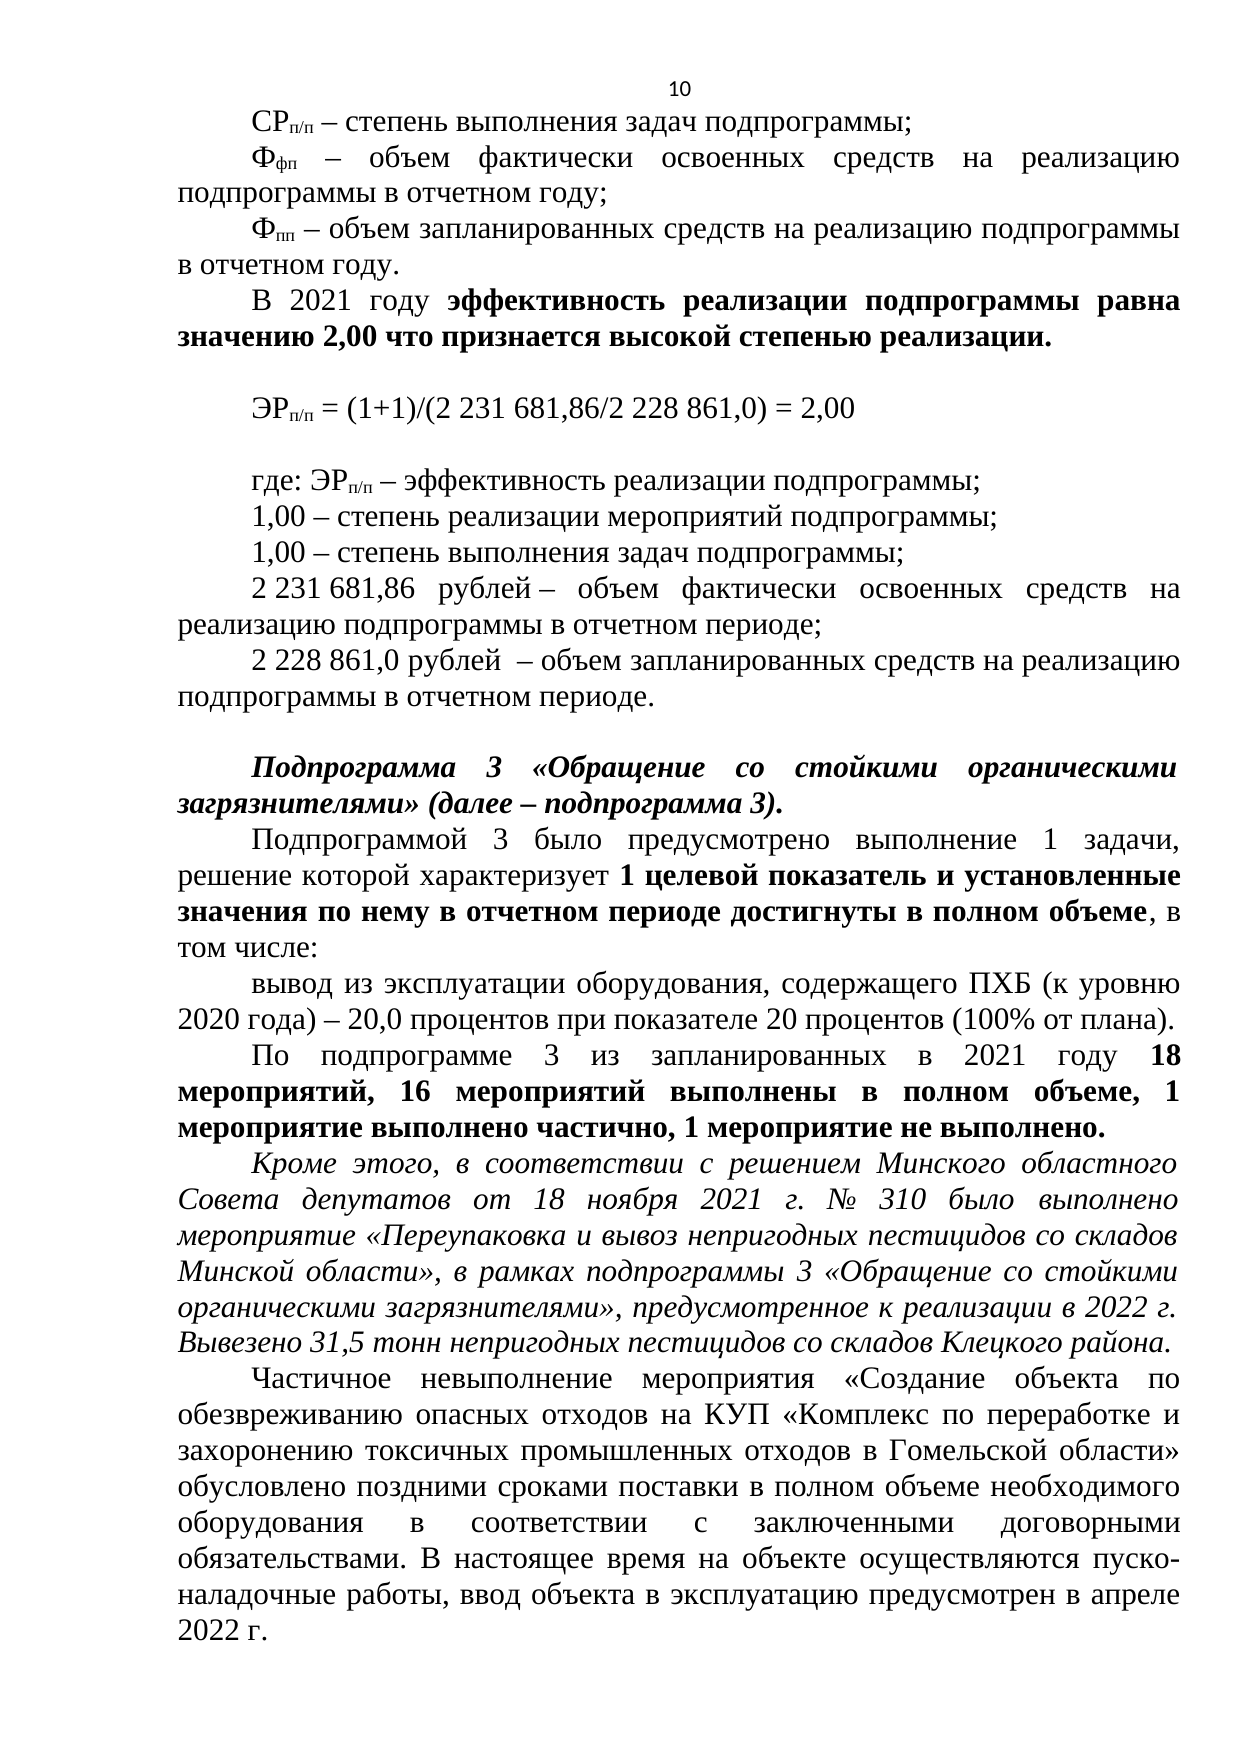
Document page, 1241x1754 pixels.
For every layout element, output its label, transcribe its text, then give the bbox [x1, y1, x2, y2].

text Подпрограммой 3 было предусмотрено выполнение 1 задачи, решение которой характеризует 1 целевой показатель и установленные значения по нему в отчетном периоде достигнуты в полном объеме, в том числе: [177, 821, 1181, 964]
text Фпп – объем запланированных средств на реализацию подпрограммы в отчетном году. [177, 210, 1181, 282]
text Подпрограмма 3 «Обращение со стойкими органическими загрязнителями» (далее – подпрограмма 3). [177, 749, 1181, 821]
text ЭРп/п = (1+1)/(2 231 681,86/2 228 861,0) = 2,00 [177, 389, 1181, 425]
text По подпрограмме 3 из запланированных в 2021 году 18 мероприятий, 16 мероприятий выполнены в полном объеме, 1 мероприятие выполнено частично, 1 мероприятие не выполнено. [177, 1036, 1181, 1144]
text 1,00 – степень выполнения задач подпрограммы; [177, 533, 1181, 569]
text где: ЭРп/п – эффективность реализации подпрограммы; [177, 461, 1181, 497]
text 2 228 861,0 рублей – объем запланированных средств на реализацию подпрограммы в отчетном периоде. [177, 641, 1181, 713]
text 1,00 – степень реализации мероприятий подпрограммы; [177, 497, 1181, 533]
text СРп/п – степень выполнения задач подпрограммы; [177, 102, 1181, 138]
text вывод из эксплуатации оборудования, содержащего ПХБ (к уровню 2020 года) – 20,0 процентов при показателе 20 процентов (100% от плана). [177, 964, 1181, 1036]
text 2 231 681,86 рублей – объем фактически освоенных средств на реализацию подпрограммы в отчетном периоде; [177, 569, 1181, 641]
text Частичное невыполнение мероприятия «Создание объекта по обезвреживанию опасных отходов на КУП «Комплекс по переработке и захоронению токсичных промышленных отходов в Гомельской области» обусловлено поздними сроками поставки в полном объеме необходимого оборудования в соответствии с заключенными договорными обязательствами. В настоящее время на объекте осуществляются пуско-наладочные работы, ввод объекта в эксплуатацию предусмотрен в апреле 2022 г. [177, 1360, 1181, 1647]
text Кроме этого, в соответствии с решением Минского областного Совета депутатов от 18 ноября 2021 г. № 310 было выполнено мероприятие «Переупаковка и вывоз непригодных пестицидов со складов Минской области», в рамках подпрограммы 3 «Обращение со стойкими органическими загрязнителями», предусмотренное к реализации в 2022 г. Вывезено 31,5 тонн непригодных пестицидов со складов Клецкого района. [177, 1144, 1181, 1360]
text Ффп – объем фактически освоенных средств на реализацию подпрограммы в отчетном году; [177, 138, 1181, 210]
text В 2021 году эффективность реализации подпрограммы равна значению 2,00 что признается высокой степенью реализации. [177, 282, 1181, 353]
